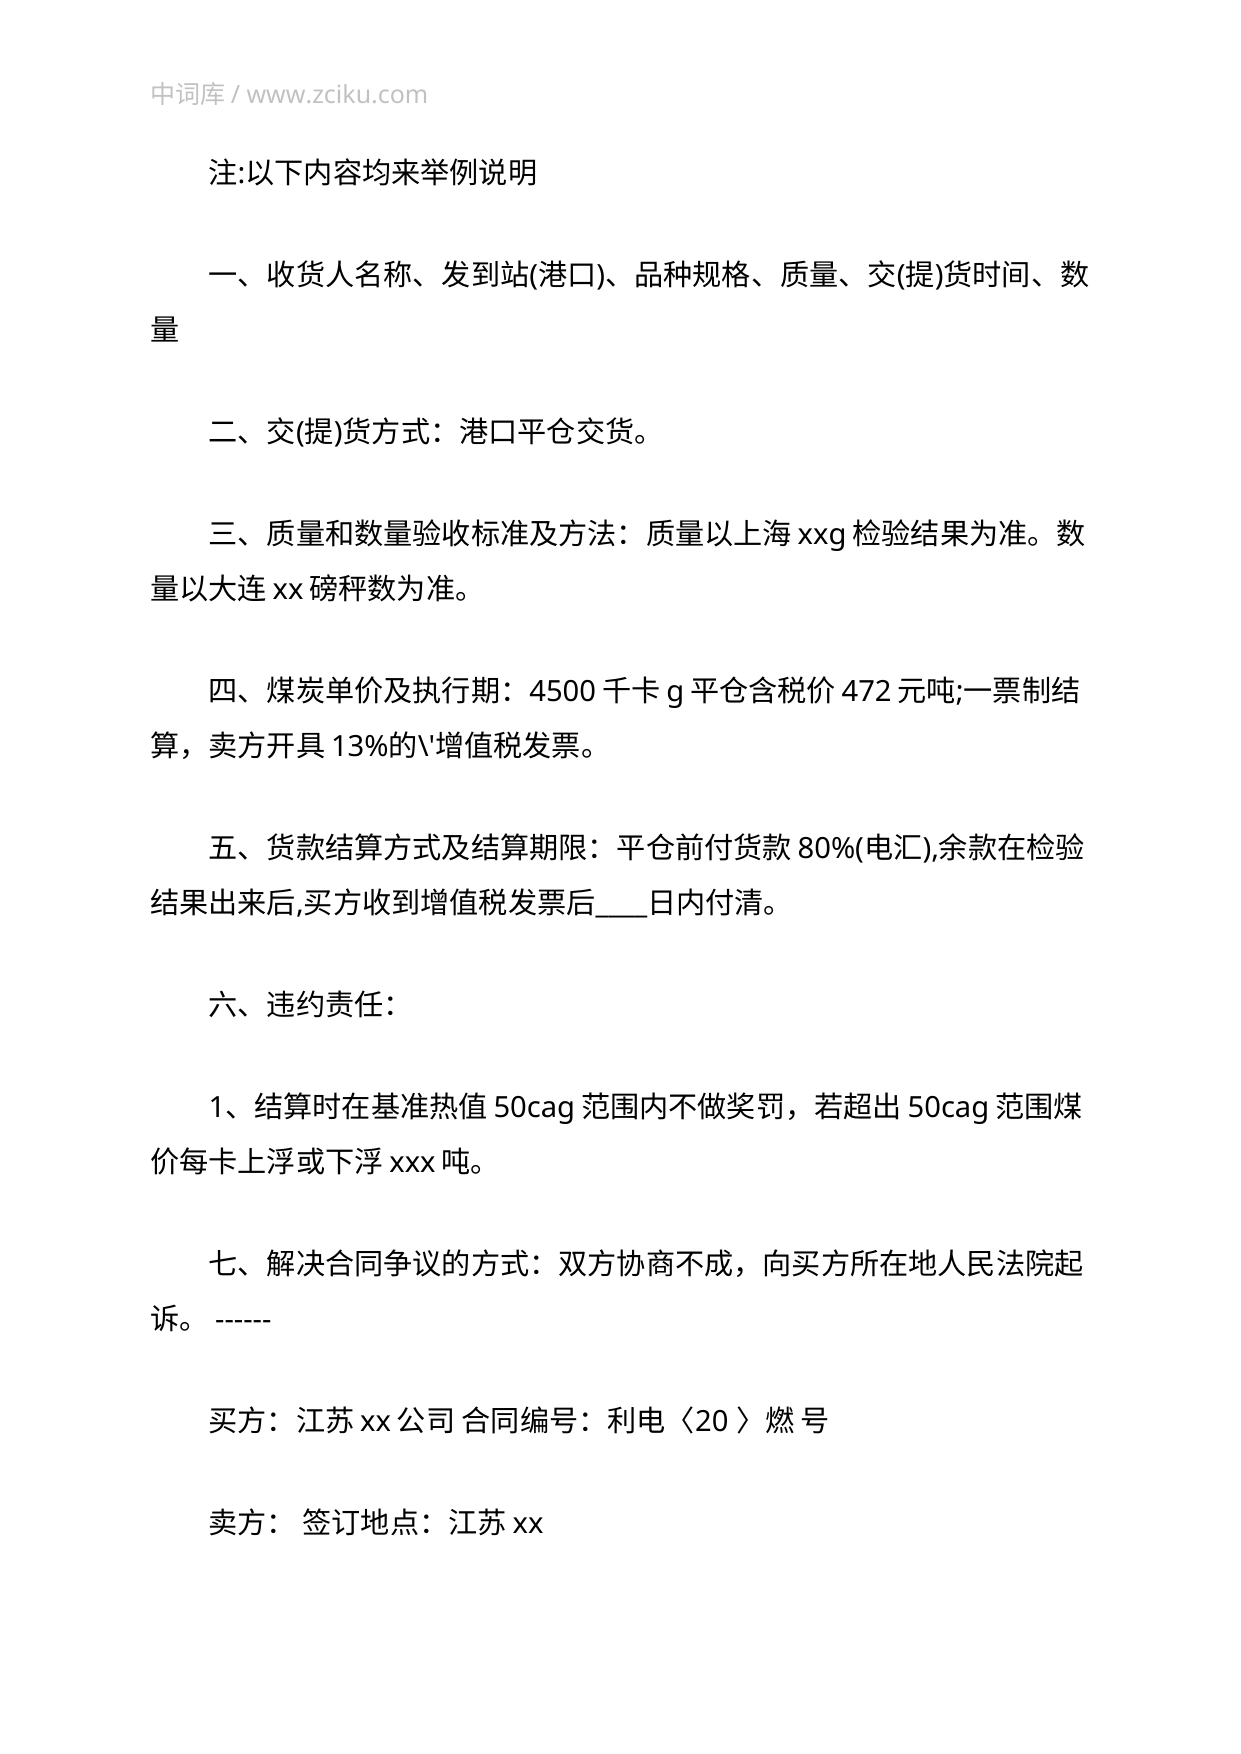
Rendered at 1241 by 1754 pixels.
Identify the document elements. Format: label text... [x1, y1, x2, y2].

text 六、违约责任： [150, 982, 1090, 1024]
text 注:以下内容均来举例说明 [150, 150, 1090, 192]
text 卖方： 签订地点：江苏xx [150, 1499, 1090, 1542]
text 五、货款结算方式及结算期限：平仓前付货款80%(电汇),余款在检验结果出来后,买方收到增值税发票后____日内付清。 [150, 825, 1090, 922]
text 1、结算时在基准热值50cag范围内不做奖罚，若超出50cag范围煤价每卡上浮或下浮xxx吨。 [150, 1083, 1090, 1181]
text 三、质量和数量验收标准及方法：质量以上海xxg检验结果为准。数量以大连xx磅秤数为准。 [150, 511, 1090, 608]
text 四、煤炭单价及执行期：4500千卡g平仓含税价472元吨;一票制结算，卖方开具13%的\'增值税发票。 [150, 668, 1090, 765]
text 一、收货人名称、发到站(港口)、品种规格、质量、交(提)货时间、数量 [150, 252, 1090, 349]
text 买方：江苏xx公司 合同编号：利电〈20 〉燃 号 [150, 1397, 1090, 1440]
text 七、解决合同争议的方式：双方协商不成，向买方所在地人民法院起诉。 ------ [150, 1240, 1090, 1338]
text 二、交(提)货方式：港口平仓交货。 [150, 409, 1090, 451]
